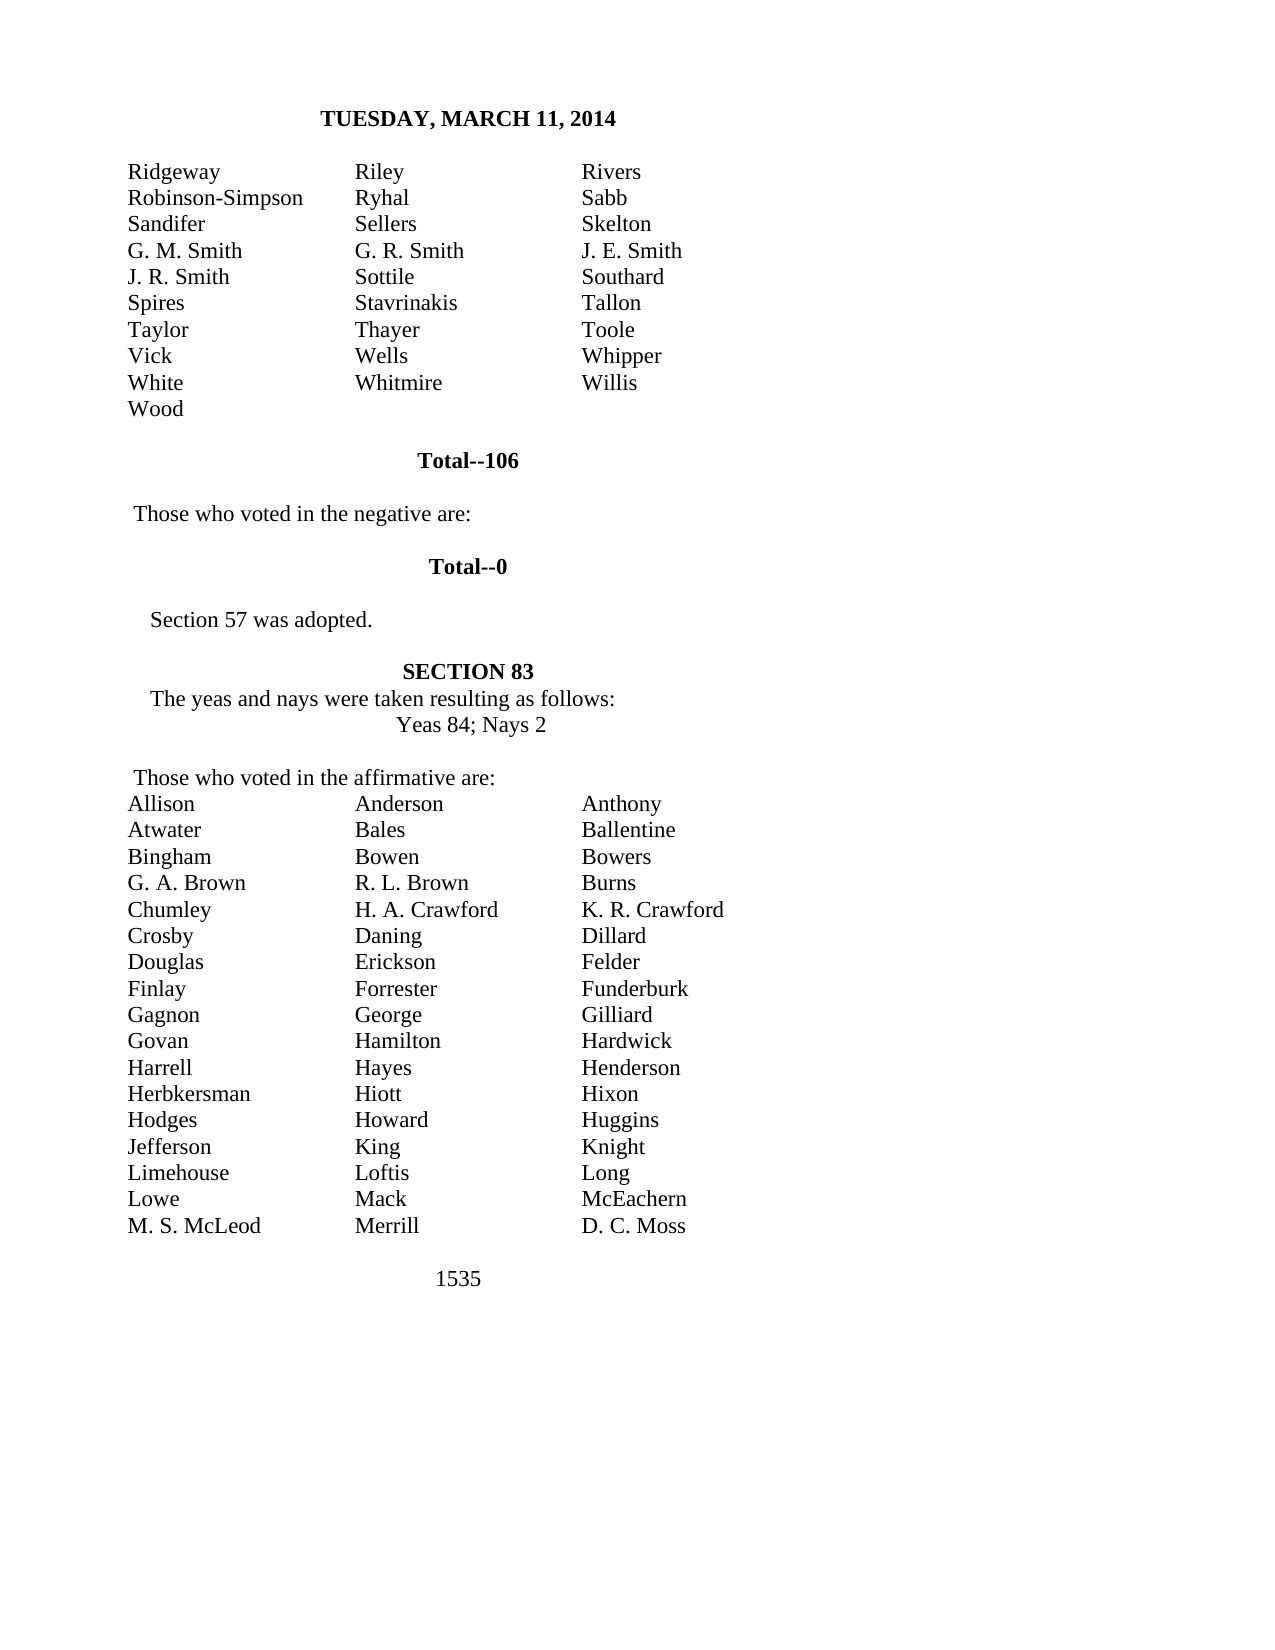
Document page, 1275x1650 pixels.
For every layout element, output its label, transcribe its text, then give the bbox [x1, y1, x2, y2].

text Total--0 [127, 553, 786, 579]
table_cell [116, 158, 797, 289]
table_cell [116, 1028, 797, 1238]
text Those who voted in the affirmative are: [127, 764, 786, 790]
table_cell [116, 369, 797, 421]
text Those who voted in the negative are: [127, 500, 786, 527]
text The yeas and nays were taken resulting as follows: [127, 685, 786, 711]
text Yeas 84; Nays 2 [127, 711, 786, 737]
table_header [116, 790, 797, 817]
text Total--106 [127, 448, 786, 474]
text SECTION 83 [127, 658, 786, 685]
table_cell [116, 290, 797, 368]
text Section 57 was adopted. [127, 606, 786, 632]
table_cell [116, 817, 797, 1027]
